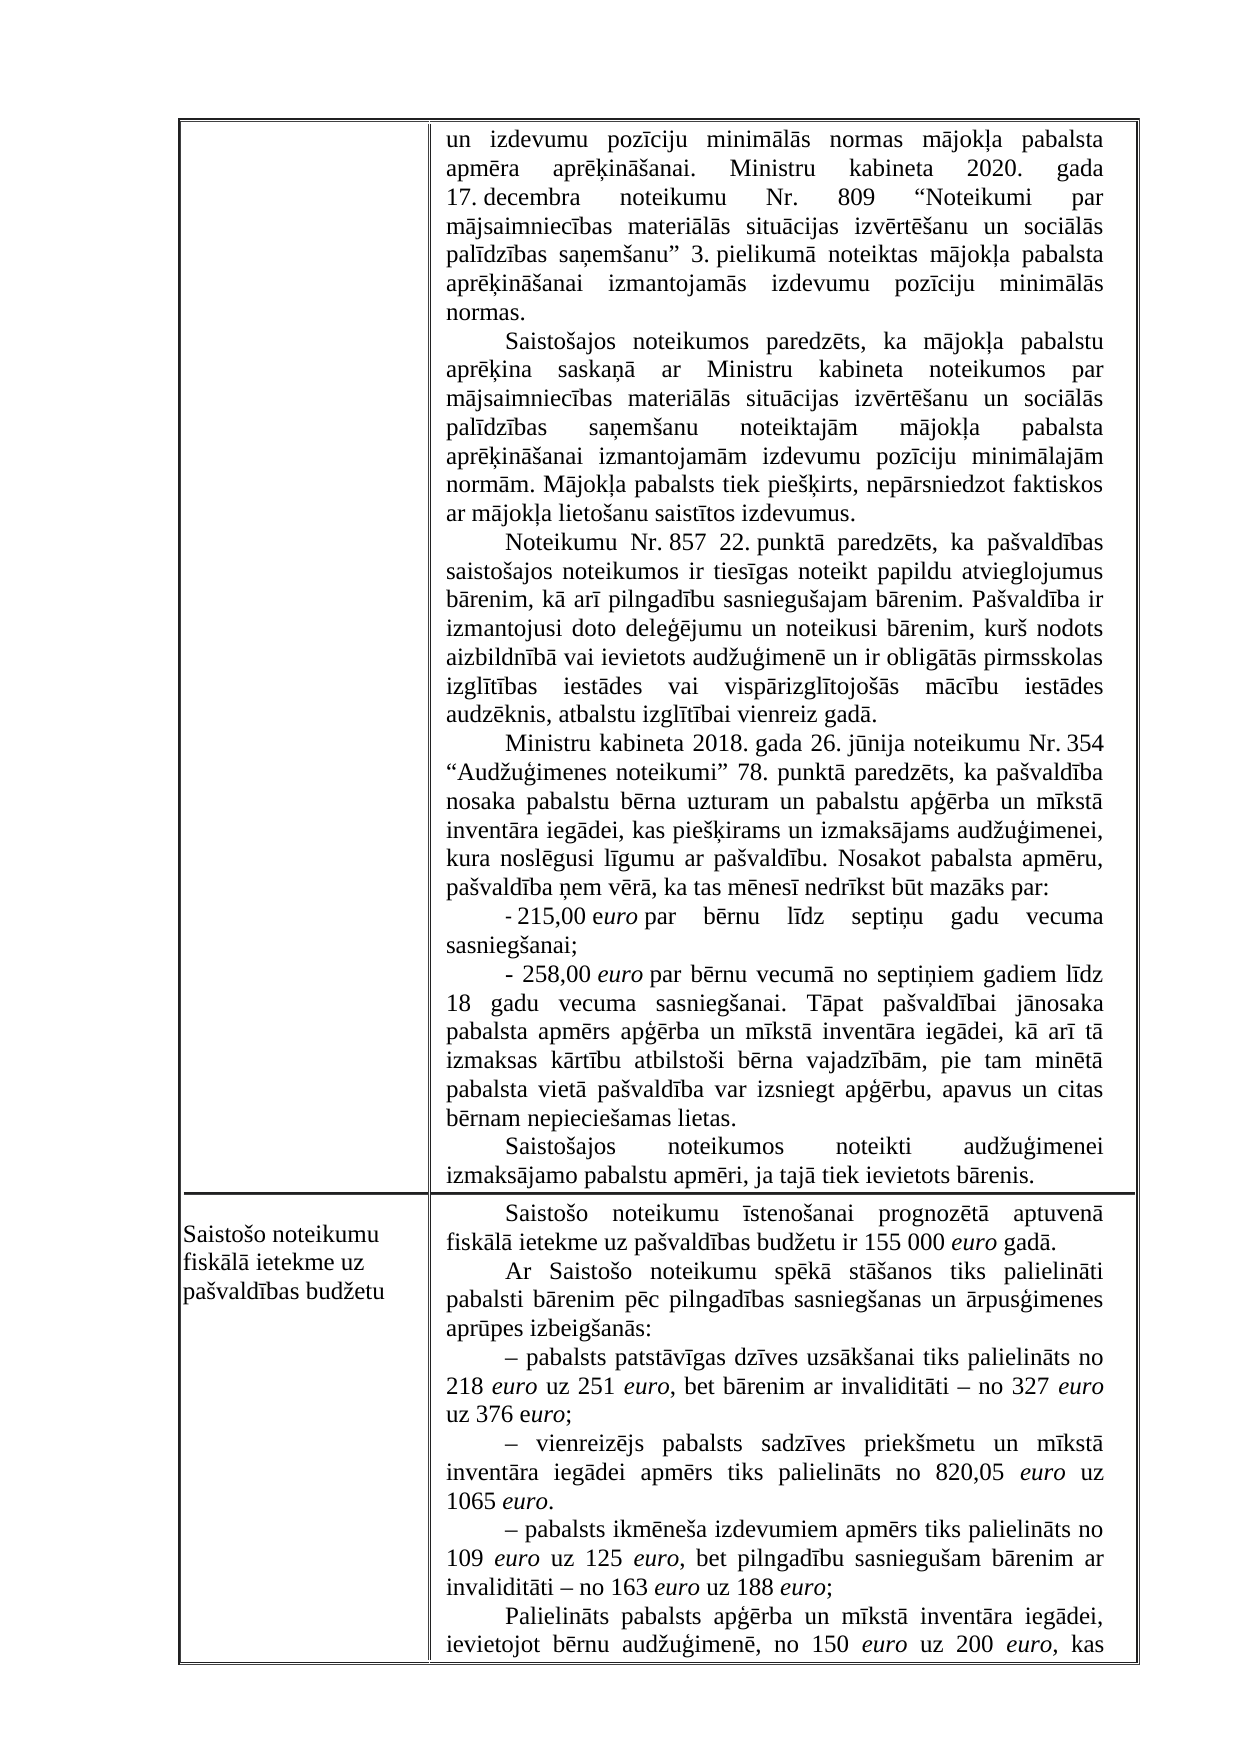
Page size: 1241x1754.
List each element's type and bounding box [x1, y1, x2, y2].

table_header [181, 122, 1136, 1662]
table_header [1140, 118, 1152, 1665]
